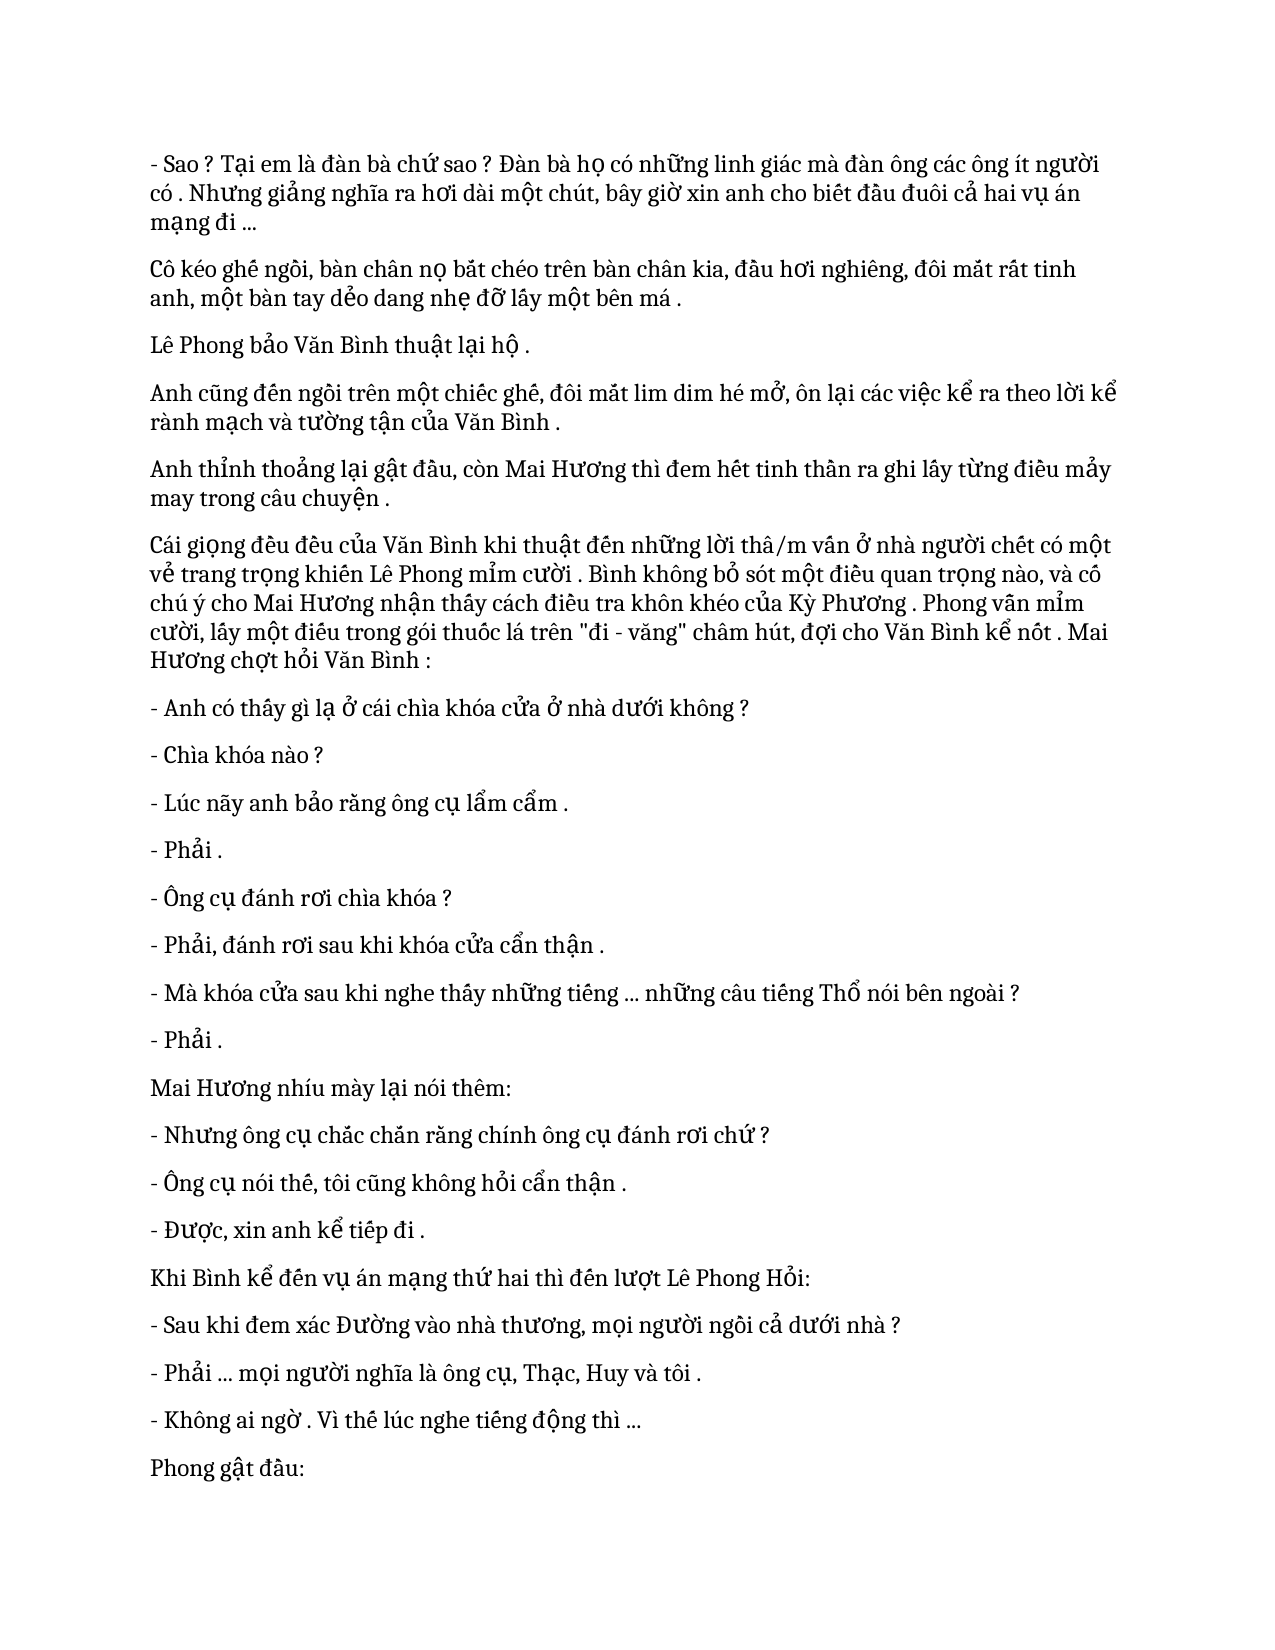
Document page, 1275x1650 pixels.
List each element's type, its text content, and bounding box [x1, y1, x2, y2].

text - Ông cụ đánh rơi chìa khóa ? [150, 884, 1125, 912]
text - Không ai ngờ . Vì thế lúc nghe tiếng động thì ... [150, 1406, 1125, 1435]
text - Được, xin anh kể tiếp đi . [150, 1216, 1125, 1245]
text - Nhưng ông cụ chắc chắn rằng chính ông cụ đánh rơi chứ ? [150, 1121, 1125, 1150]
text Khi Bình kể đến vụ án mạng thứ hai thì đến lượt Lê Phong Hỏi: [150, 1264, 1125, 1292]
text - Mà khóa cửa sau khi nghe thấy những tiếng ... những câu tiếng Thổ nói bên ngoài ? [150, 979, 1125, 1007]
text Cô kéo ghế ngồi, bàn chân nọ bắt chéo trên bàn chân kia, đầu hơi nghiêng, đôi mắt rất tinh anh, một bàn tay dẻo dang nhẹ đỡ lấy một bên má . [150, 255, 1125, 312]
text Mai Hương nhíu mày lại nói thêm: [150, 1074, 1125, 1102]
text - Sau khi đem xác Đường vào nhà thương, mọi người ngồi cả dưới nhà ? [150, 1311, 1125, 1340]
text Lê Phong bảo Văn Bình thuật lại hộ . [150, 331, 1125, 360]
text - Sao ? Tại em là đàn bà chứ sao ? Đàn bà họ có những linh giác mà đàn ông các ông ít người có . Nhưng giảng nghĩa ra hơi dài một chút, bây giờ xin anh cho biết đầu đuôi cả hai vụ án mạng đi ... [150, 150, 1125, 236]
text Cái giọng đều đều của Văn Bình khi thuật đến những lời thâ/m vấn ở nhà người chết có một vẻ trang trọng khiến Lê Phong mỉm cười . Bình không bỏ sót một điều quan trọng nào, và cố chú ý cho Mai Hương nhận thấy cách điều tra khôn khéo của Kỳ Phương . Phong vẫn mỉm cười, lấy một điếu trong gói thuốc lá trên "đi - văng" châm hút, đợi cho Văn Bình kể nốt . Mai Hương chợt hỏi Văn Bình : [150, 531, 1125, 675]
text - Phải, đánh rơi sau khi khóa cửa cẩn thận . [150, 931, 1125, 960]
text - Ông cụ nói thế, tôi cũng không hỏi cẩn thận . [150, 1169, 1125, 1197]
text Anh thỉnh thoảng lại gật đầu, còn Mai Hương thì đem hết tinh thần ra ghi lấy từng điều mảy may trong câu chuyện . [150, 455, 1125, 512]
text - Anh có thấy gì lạ ở cái chìa khóa cửa ở nhà dưới không ? [150, 694, 1125, 722]
text - Phải ... mọi người nghĩa là ông cụ, Thạc, Huy và tôi . [150, 1359, 1125, 1387]
text Anh cũng đến ngồi trên một chiếc ghế, đôi mắt lim dim hé mở, ôn lại các việc kể ra theo lời kể rành mạch và tường tận của Văn Bình . [150, 379, 1125, 436]
text - Chìa khóa nào ? [150, 741, 1125, 770]
text - Phải . [150, 836, 1125, 865]
text Phong gật đầu: [150, 1454, 1125, 1482]
text - Lúc nãy anh bảo rằng ông cụ lẩm cẩm . [150, 789, 1125, 817]
text - Phải . [150, 1026, 1125, 1055]
